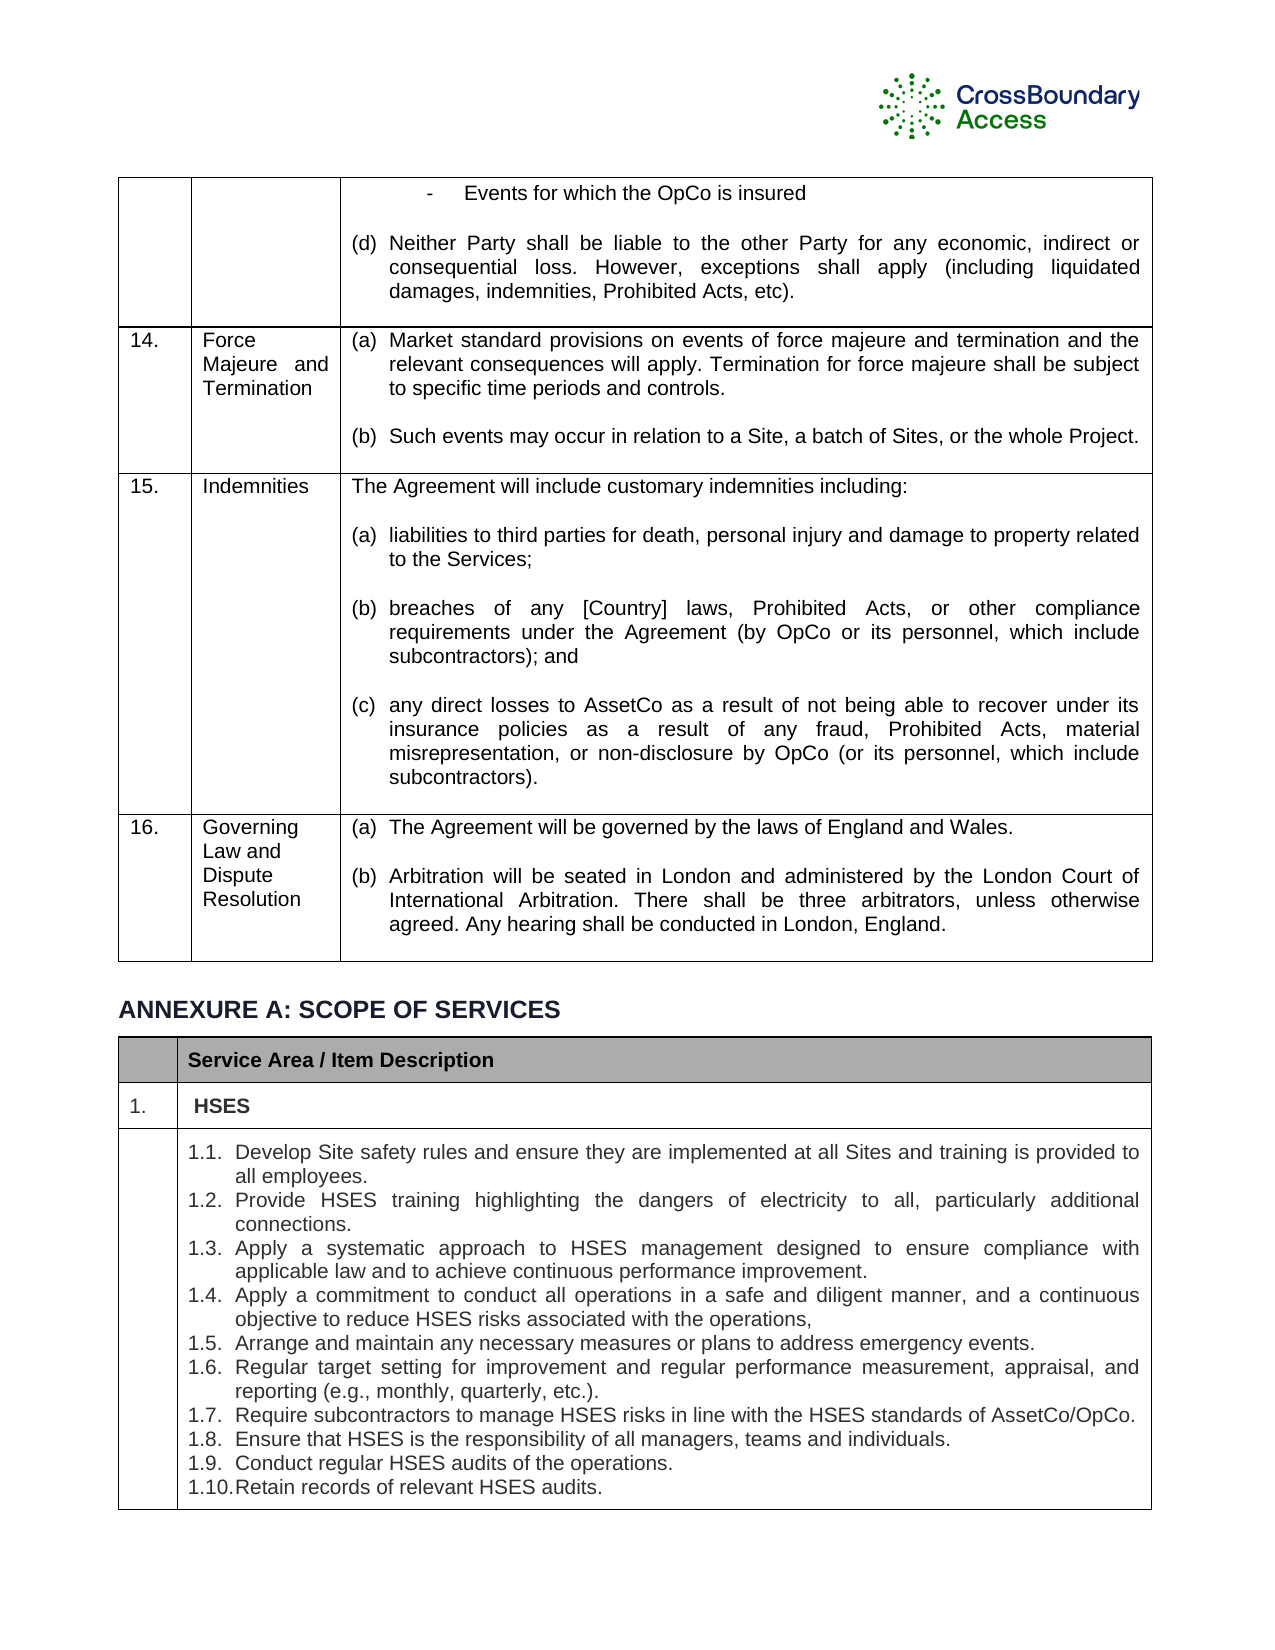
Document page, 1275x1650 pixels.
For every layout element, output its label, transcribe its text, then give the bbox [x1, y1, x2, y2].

table_cell The Agreement will be governed by the laws of England and Wales. Arbitration will be seated in London and administered by the London Court of International Arbitration. There shall be three arbitrators, unless otherwise agreed. Any hearing shall be conducted in London, England. [341, 815, 1152, 961]
table_header [119, 1038, 177, 1082]
table_cell Governing Law and Dispute Resolution [192, 815, 340, 961]
table_cell [119, 1083, 177, 1128]
subtitle ANNEXURE A: SCOPE OF SERVICES [118, 995, 1157, 1024]
table_cell [119, 474, 191, 814]
table_cell [119, 328, 191, 473]
table_cell The Agreement will include customary indemnities including: liabilities to third parties for death, personal injury and damage to property related to the Services; breaches of any [Country] laws, Prohibited Acts, or other compliance requirements under the Agreement (by OpCo or its personnel, which include subcontractors); and any direct losses to AssetCo as a result of not being able to recover under its insurance policies as a result of any fraud, Prohibited Acts, material misrepresentation, or non-disclosure by OpCo (or its personnel, which include subcontractors). [341, 474, 1152, 814]
table_cell [119, 815, 191, 961]
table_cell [178, 1129, 1151, 1509]
table_cell HSES [178, 1083, 1151, 1128]
table_header Service Area / Item Description [178, 1038, 1151, 1082]
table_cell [192, 178, 340, 326]
table_cell Market standard provisions on events of force majeure and termination and the relevant consequences will apply. Termination for force majeure shall be subject to specific time periods and controls. Such events may occur in relation to a Site, a batch of Sites, or the whole Project. [341, 328, 1152, 473]
table_cell [119, 178, 191, 326]
table_cell Force Majeure and Termination [192, 328, 340, 473]
table_cell [119, 1129, 177, 1509]
table_cell Indemnities [192, 474, 340, 814]
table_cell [341, 178, 1152, 326]
